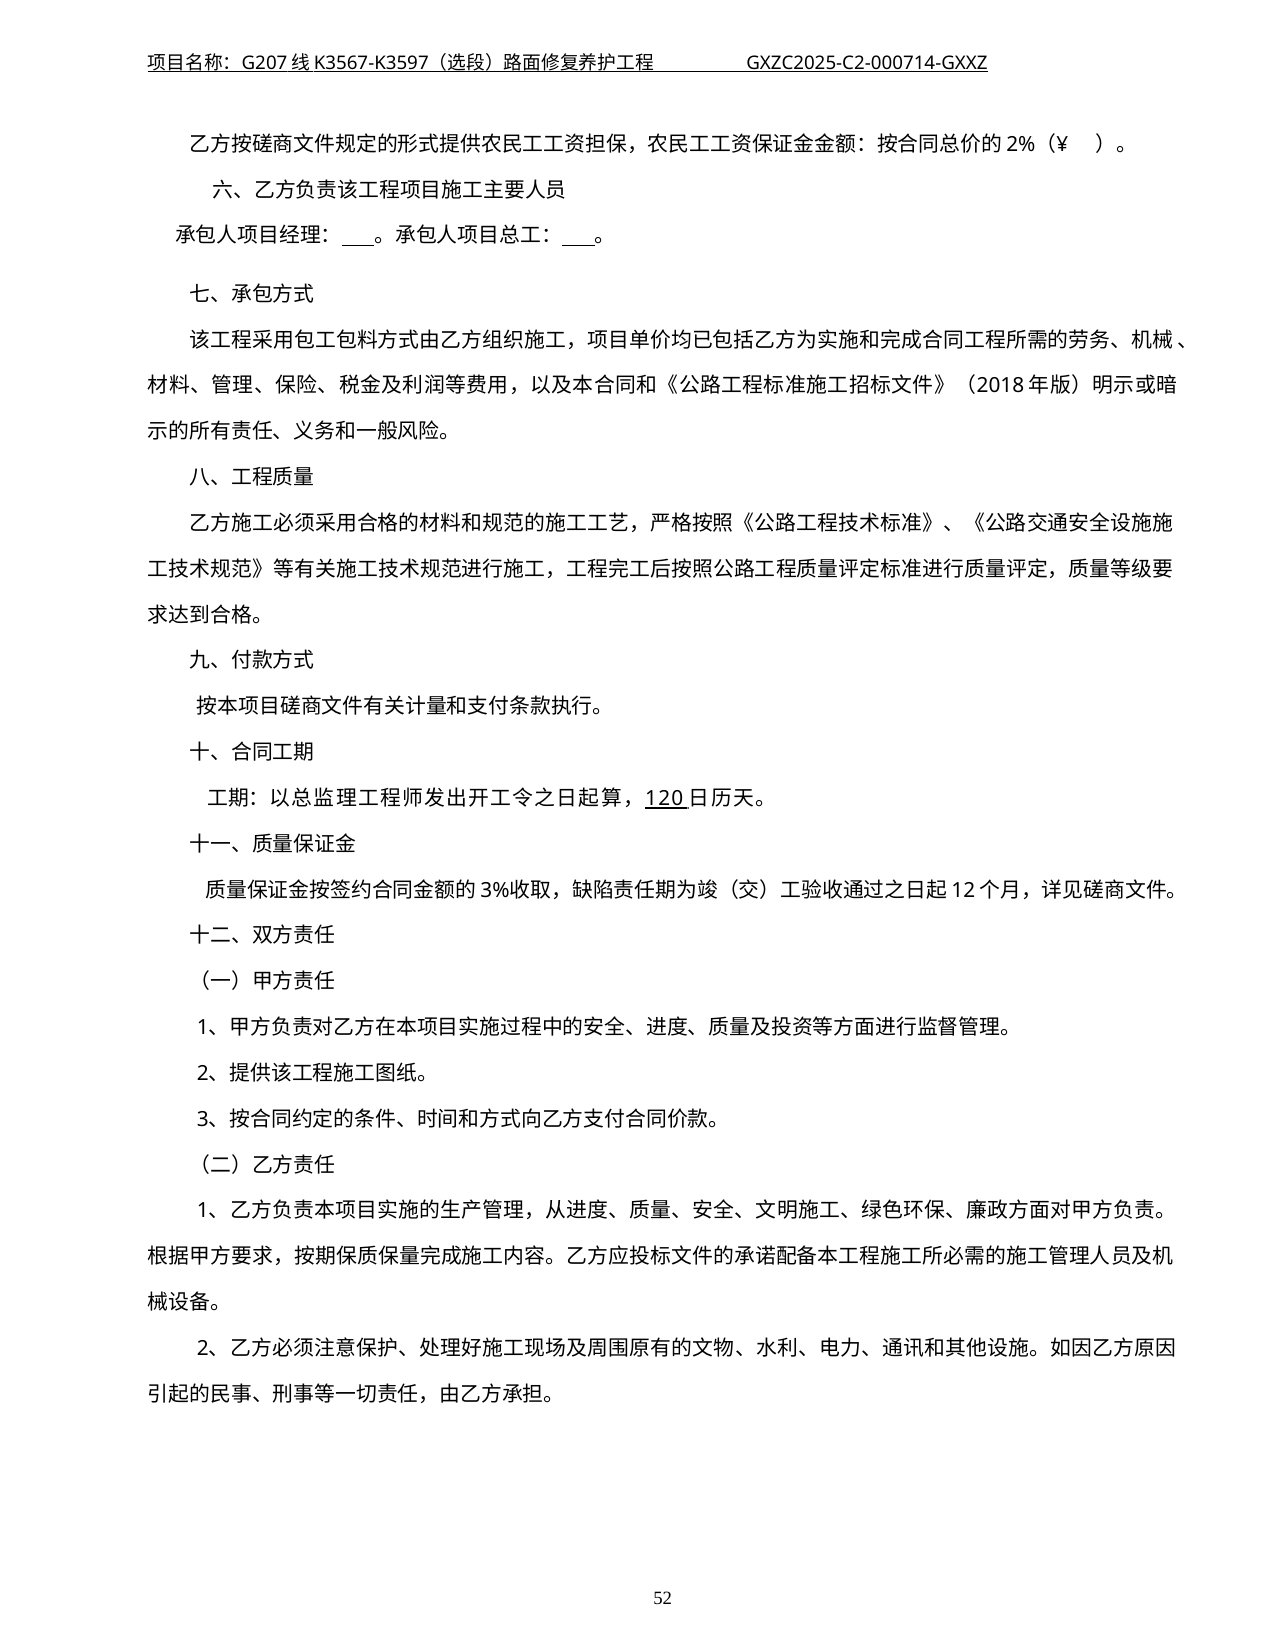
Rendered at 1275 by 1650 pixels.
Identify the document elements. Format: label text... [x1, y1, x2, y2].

text （一）甲方责任 [148, 952, 1177, 998]
text 按本项目磋商文件有关计量和支付条款执行。 [148, 677, 1177, 723]
text 十二、双方责任 [148, 906, 1177, 952]
text 七、承包方式 [148, 264, 1177, 310]
text 八、工程质量 [148, 448, 1177, 494]
text 1、乙方负责本项目实施的生产管理，从进度、质量、安全、文明施工、绿色环保、廉政方面对甲方负责。根据甲方要求，按期保质保量完成施工内容。乙方应投标文件的承诺配备本工程施工所必需的施工管理人员及机械设备。 [148, 1181, 1177, 1319]
text 九、付款方式 [148, 631, 1177, 677]
text 2、乙方必须注意保护、处理好施工现场及周围原有的文物、水利、电力、通讯和其他设施。如因乙方原因引起的民事、刑事等一切责任，由乙方承担。 [148, 1319, 1177, 1410]
text 乙方施工必须采用合格的材料和规范的施工工艺，严格按照《公路工程技术标准》、《公路交通安全设施施工技术规范》等有关施工技术规范进行施工，工程完工后按照公路工程质量评定标准进行质量评定，质量等级要求达到合格。 [148, 494, 1177, 631]
text 十、合同工期 [148, 723, 1177, 769]
text 3、按合同约定的条件、时间和方式向乙方支付合同价款。 [148, 1089, 1177, 1135]
text 六、乙方负责该工程项目施工主要人员 [191, 160, 1177, 206]
text （二）乙方责任 [148, 1135, 1177, 1181]
text 2、提供该工程施工图纸。 [148, 1044, 1177, 1089]
text 乙方按磋商文件规定的形式提供农民工工资担保，农民工工资保证金金额：按合同总价的2%（¥ ）。 [148, 114, 1177, 160]
text 工期：以总监理工程师发出开工令之日起算，120日历天。 [148, 769, 1177, 814]
text 十一、质量保证金 [148, 814, 1177, 860]
text 该工程采用包工包料方式由乙方组织施工，项目单价均已包括乙方为实施和完成合同工程所需的劳务、机械、材料、管理、保险、税金及利润等费用，以及本合同和《公路工程标准施工招标文件》（2018年版）明示或暗示的所有责任、义务和一般风险。 [148, 310, 1177, 448]
text 1、甲方负责对乙方在本项目实施过程中的安全、进度、质量及投资等方面进行监督管理。 [148, 998, 1177, 1044]
text 承包人项目经理： 。承包人项目总工： 。 [148, 206, 1177, 252]
text 质量保证金按签约合同金额的3%收取，缺陷责任期为竣（交）工验收通过之日起12个月，详见磋商文件。 [169, 860, 1177, 906]
